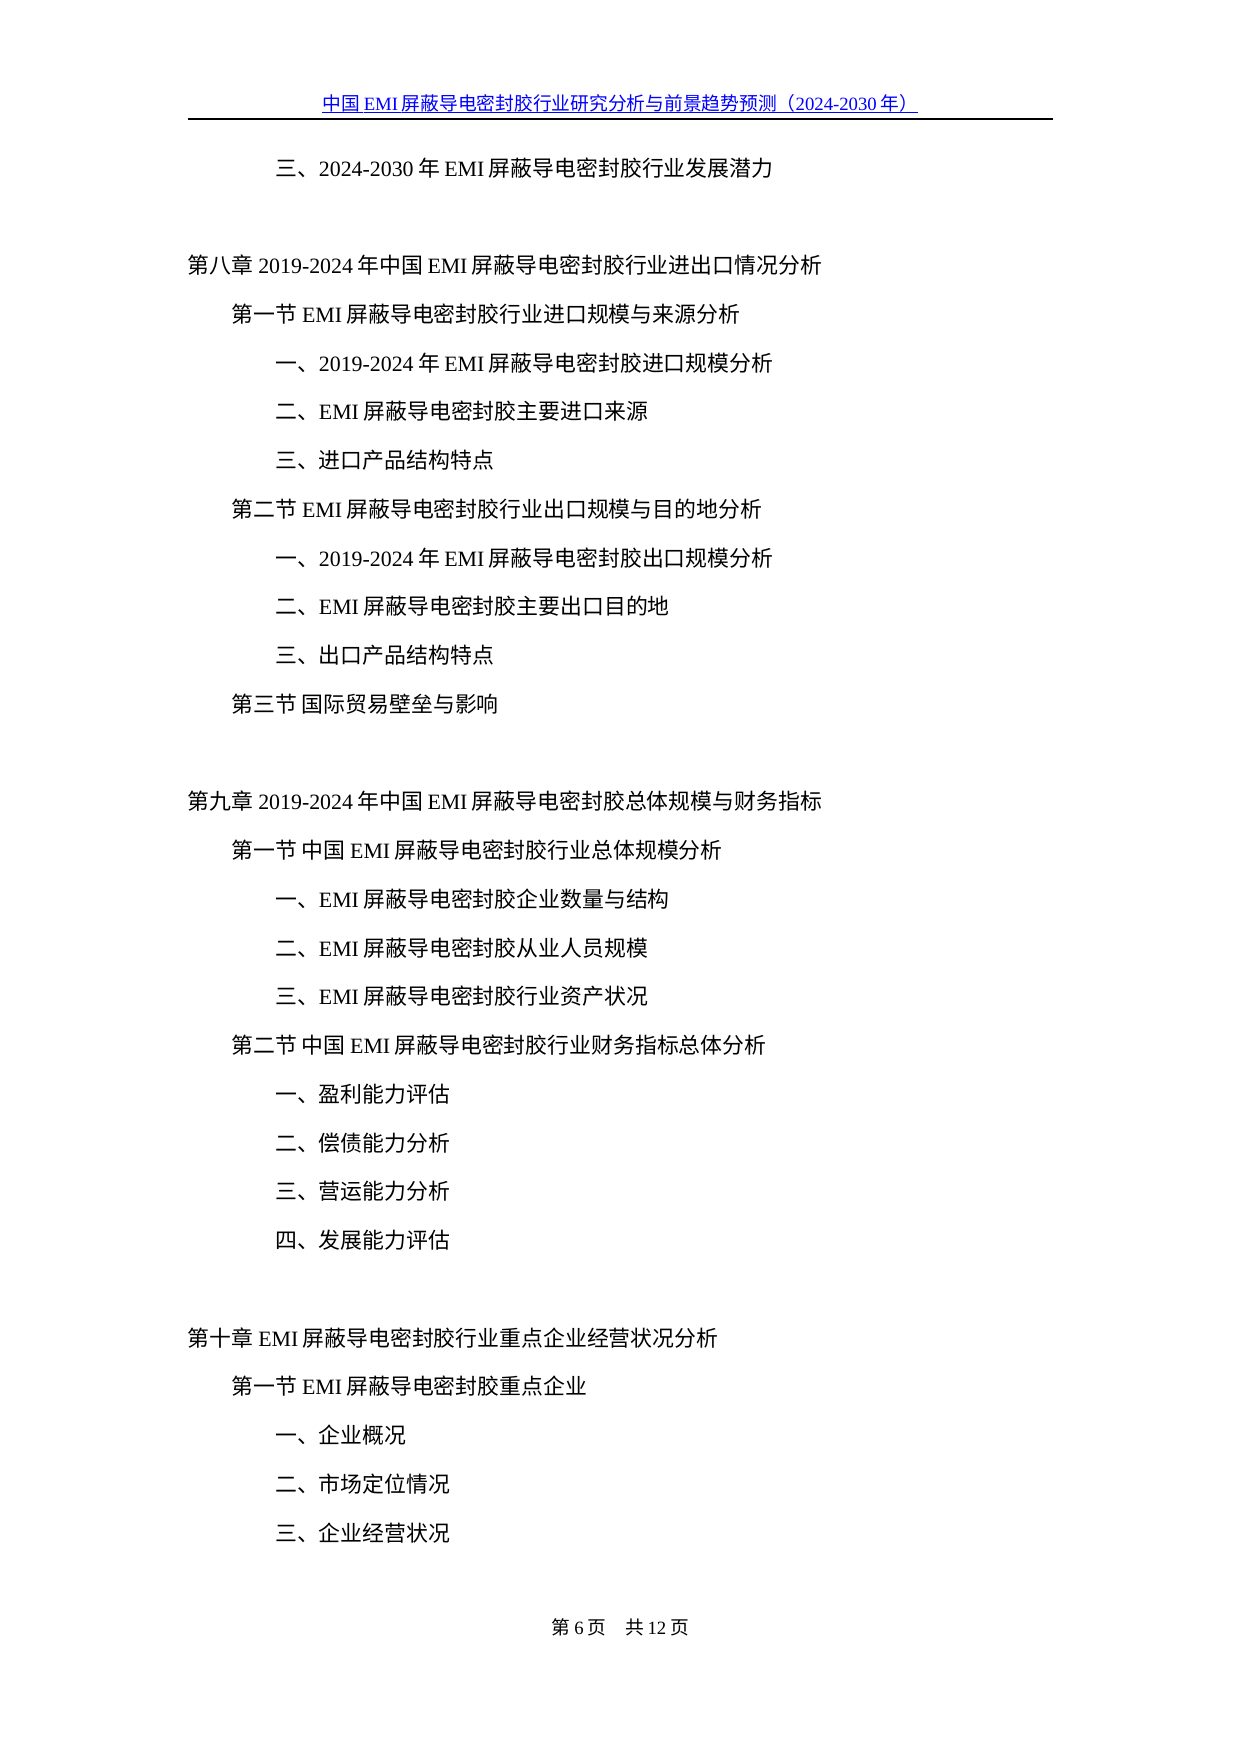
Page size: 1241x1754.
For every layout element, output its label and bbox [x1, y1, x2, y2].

text [187, 150, 1053, 1548]
